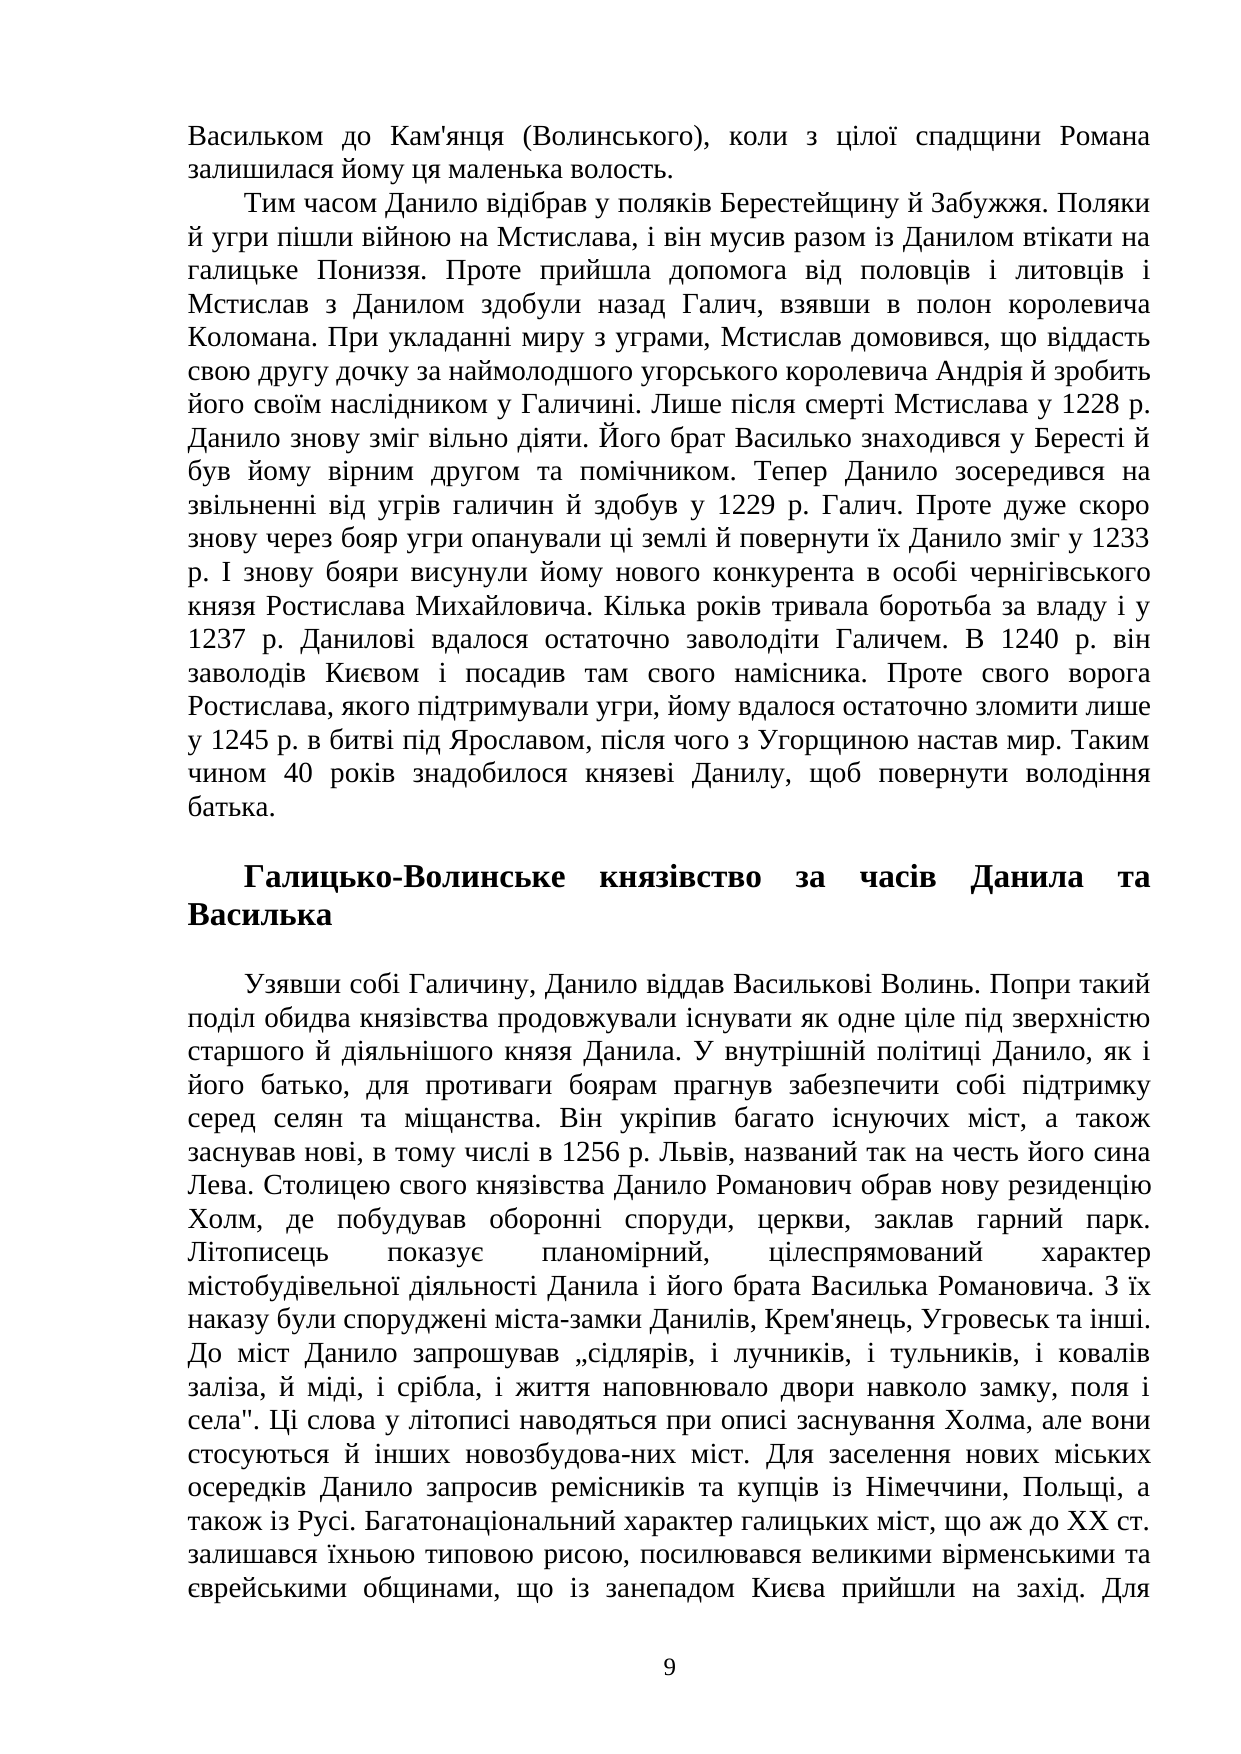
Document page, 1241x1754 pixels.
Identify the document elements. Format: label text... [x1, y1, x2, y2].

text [187, 966, 1152, 1603]
text Тим часом Данило відібрав у поляків Берестейщину й Забужжя. Поляки й угри пішли війною на Мстислава, і він мусив разом із Данилом втікати на галицьке Пониззя. Проте прийшла допомога від половців і литовців і Мстислав з Данилом здобули назад Галич, взявши в полон королевича Коломана. При укладанні миру з уграми, Мстислав домовився, що віддасть свою другу дочку за наймолодшого угорського королевича Андрія й зробить його своїм наслідником у Галичині. Лише після смерті Мстислава у 1228 р. Данило знову зміг вільно діяти. Його брат Василько знаходився у Бересті й був йому вірним другом та помічником. Тепер Данило зосередився на звільненні від угрів галичин й здобув у 1229 р. Галич. Проте дуже скоро знову через бояр угри опанували ці землі й повернути їх Данило зміг у 1233 р. І знову бояри висунули йому нового конкурента в особі чернігівського князя Ростислава Михайловича. Кілька років тривала боротьба за владу і у 1237 р. Данилові вдалося остаточно заволодіти Галичем. В 1240 р. він заволодів Києвом і посадив там свого намісника. Проте свого ворога Ростислава, якого підтримували угри, йому вдалося остаточно зломити лише у 1245 р. в битві під Ярославом, після чого з Угорщиною настав мир. Таким чином 40 років знадобилося князеві Данилу, щоб повернути володіння батька. [187, 185, 1152, 822]
text Галицько-Волинське князівство за часів Данила та Василька [187, 856, 1152, 933]
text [187, 118, 1152, 185]
